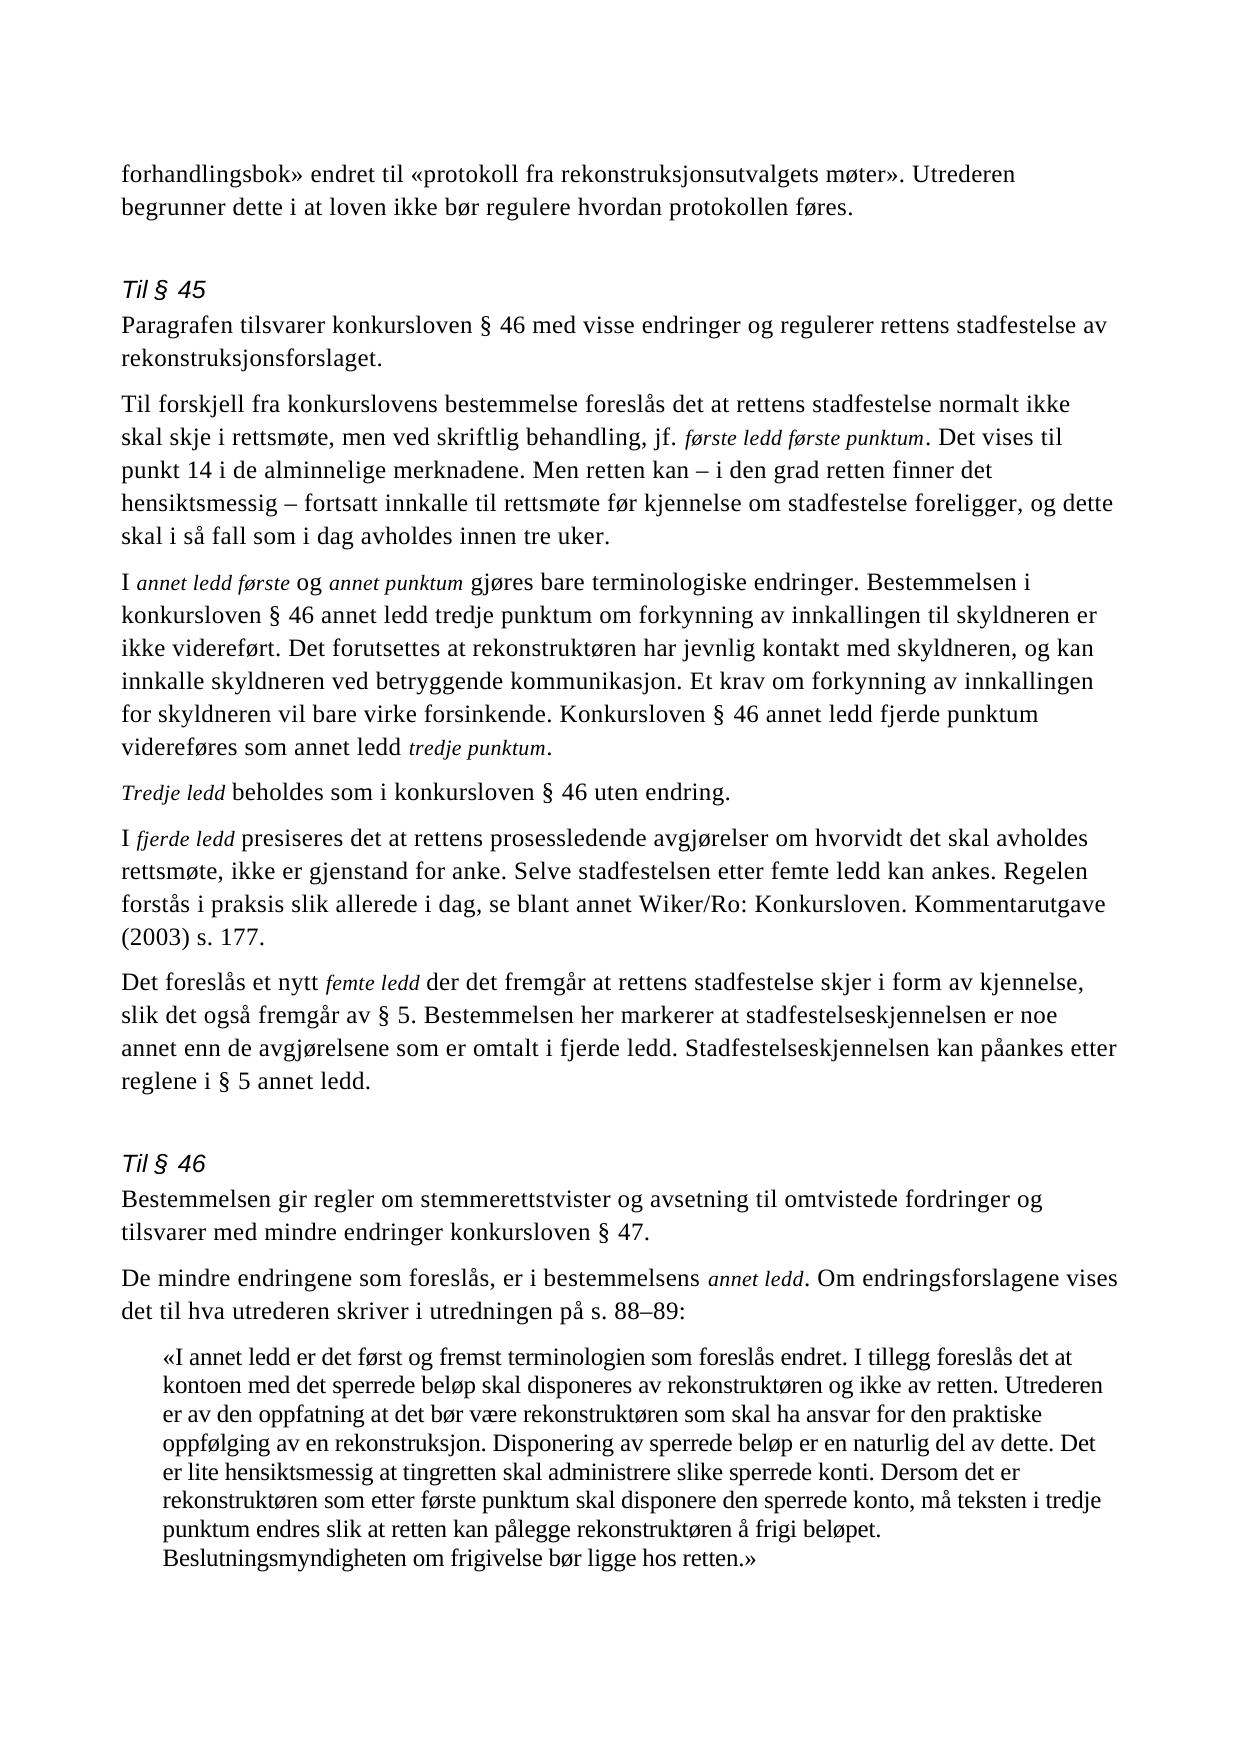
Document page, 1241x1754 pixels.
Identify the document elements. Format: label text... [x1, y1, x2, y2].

text Til forskjell fra konkurslovens bestemmelse foreslås det at rettens stadfestelse normalt ikke skal skje i rettsmøte, men ved skriftlig behandling, jf. første ledd første punktum. Det vises til punkt 14 i de alminnelige merknadene. Men retten kan – i den grad retten finner det hensiktsmessig – fortsatt innkalle til rettsmøte før kjennelse om stadfestelse foreligger, og dette skal i så fall som i dag avholdes innen tre uker. [121, 389, 1119, 550]
text Til § 45 [121, 276, 1119, 304]
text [121, 159, 1119, 221]
text I annet ledd første og annet punktum gjøres bare terminologiske endringer. Bestemmelsen i konkursloven § 46 annet ledd tredje punktum om forkynning av innkallingen til skyldneren er ikke videreført. Det forutsettes at rekonstruktøren har jevnlig kontakt med skyldneren, og kan innkalle skyldneren ved betryggende kommunikasjon. Et krav om forkynning av innkallingen for skyldneren vil bare virke forsinkende. Konkursloven § 46 annet ledd fjerde punktum videreføres som annet ledd tredje punktum. [121, 567, 1119, 761]
text Til § 46 [121, 1149, 1119, 1178]
text Paragrafen tilsvarer konkursloven § 46 med visse endringer og regulerer rettens stadfestelse av rekonstruksjonsforslaget. [121, 311, 1119, 372]
text Det foreslås et nytt femte ledd der det fremgår at rettens stadfestelse skjer i form av kjennelse, slik det også fremgår av § 5. Bestemmelsen her markerer at stadfestelseskjennelsen er noe annet enn de avgjørelsene som er omtalt i fjerde ledd. Stadfestelseskjennelsen kan påankes etter reglene i § 5 annet ledd. [121, 967, 1119, 1095]
text Tredje ledd beholdes som i konkursloven § 46 uten endring. [121, 777, 1119, 806]
text I fjerde ledd presiseres det at rettens prosessledende avgjørelser om hvorvidt det skal avholdes rettsmøte, ikke er gjenstand for anke. Selve stadfestelsen etter femte ledd kan ankes. Regelen forstås i praksis slik allerede i dag, se blant annet Wiker/Ro: Konkursloven. Kommentarutgave (2003) s. 177. [121, 823, 1119, 951]
text Bestemmelsen gir regler om stemmerettstvister og avsetning til omtvistede fordringer og tilsvarer med mindre endringer konkursloven § 47. [121, 1184, 1119, 1246]
text «I annet ledd er det først og fremst terminologien som foreslås endret. I tillegg foreslås det at kontoen med det sperrede beløp skal disponeres av rekonstruktøren og ikke av retten. Utrederen er av den oppfatning at det bør være rekonstruktøren som skal ha ansvar for den praktiske oppfølging av en rekonstruksjon. Disponering av sperrede beløp er en naturlig del av dette. Det er lite hensiktsmessig at tingretten skal administrere slike sperrede konti. Dersom det er rekonstruktøren som etter første punktum skal disponere den sperrede konto, må teksten i tredje punktum endres slik at retten kan pålegge rekonstruktøren å frigi beløpet. Beslutningsmyndigheten om frigivelse bør ligge hos retten.» [162, 1342, 1119, 1572]
text De mindre endringene som foreslås, er i bestemmelsens annet ledd. Om endringsforslagene vises det til hva utrederen skriver i utredningen på s. 88–89: [121, 1263, 1119, 1325]
